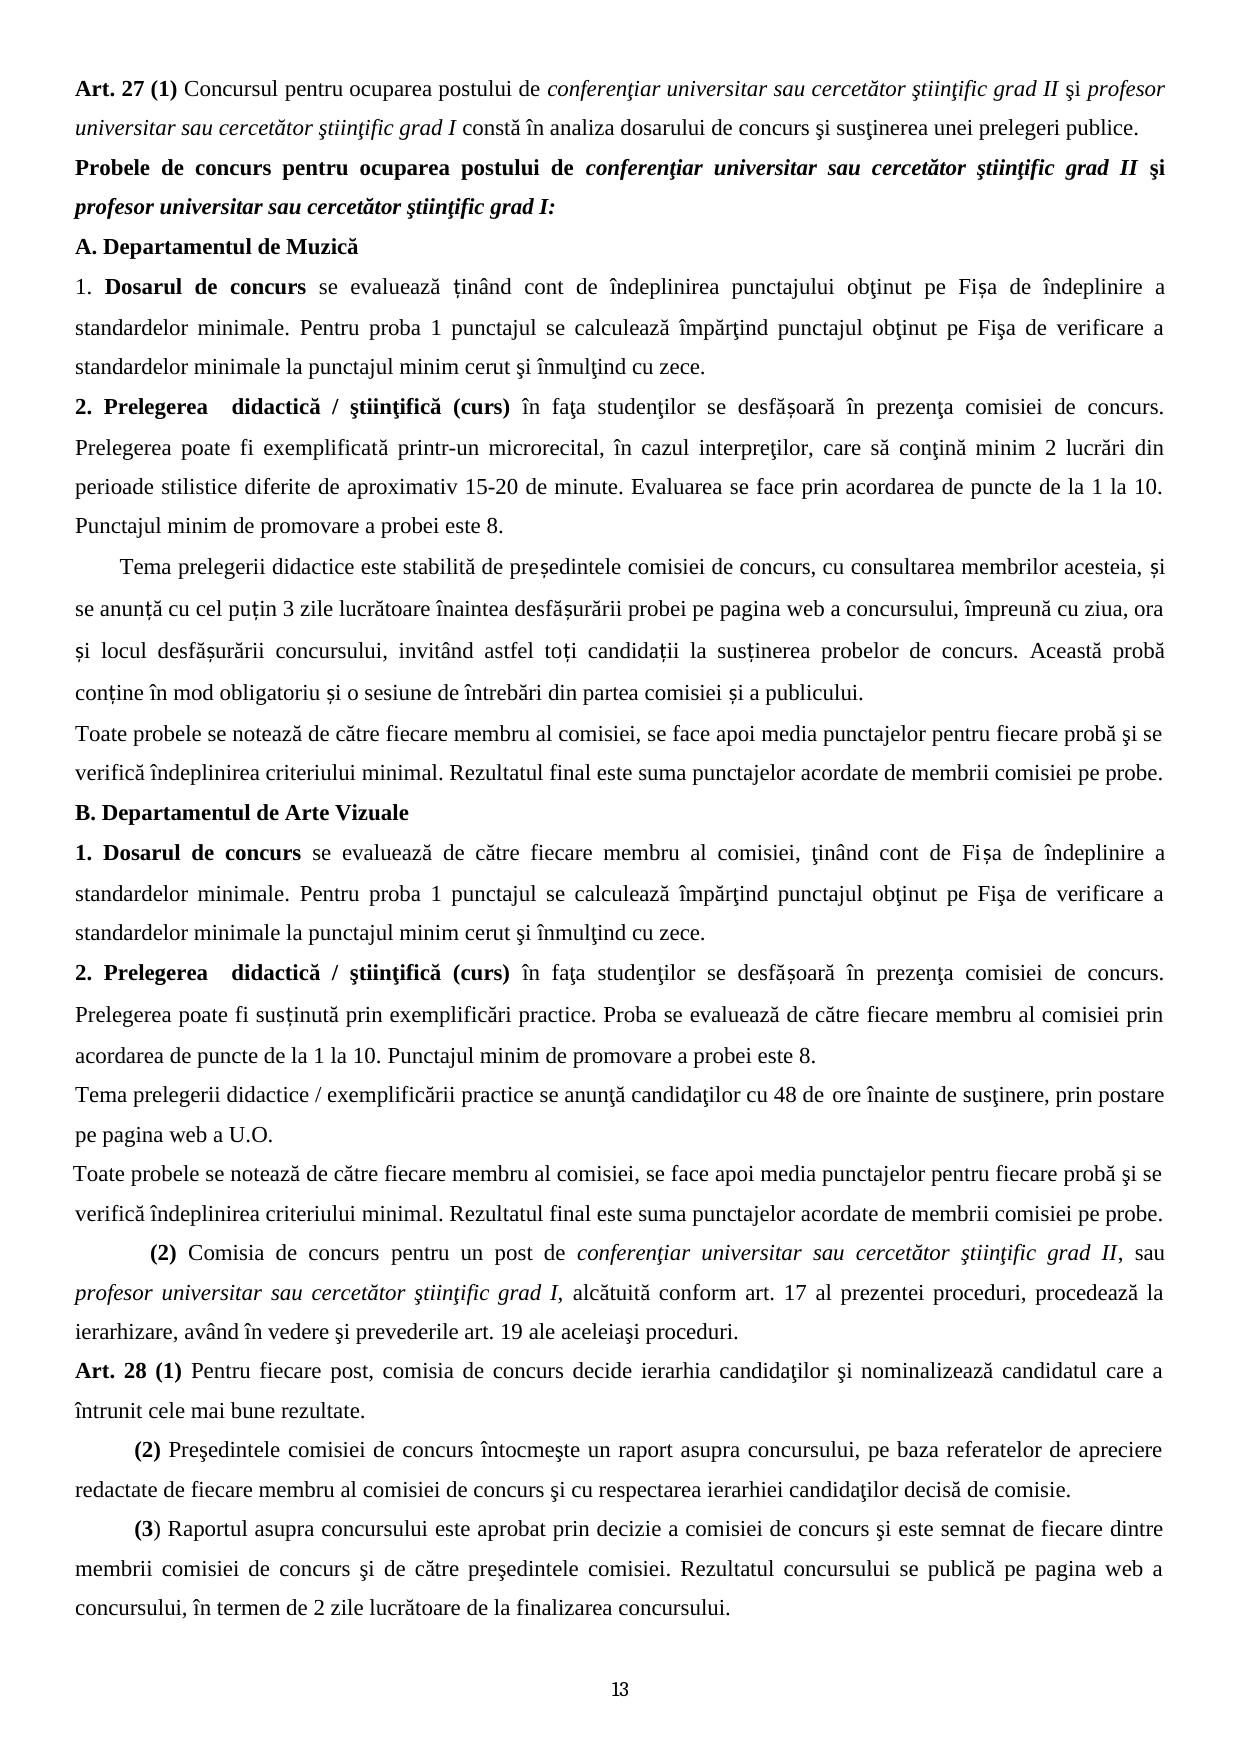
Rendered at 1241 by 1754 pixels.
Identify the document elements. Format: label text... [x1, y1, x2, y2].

text Toate probele se notează de către fiecare membru al comisiei, se face apoi media punctajelor pentru fiecare probă şi se verifică îndeplinirea criteriului minimal. Rezultatul final este suma punctajelor acordate de membrii comisiei pe probe. [73, 1160, 1165, 1226]
text 2. Prelegerea didactică / ştiinţifică (curs) în faţa studenţilor se desfășoară în prezenţa comisiei de concurs. Prelegerea poate fi exemplificată printr-un microrecital, în cazul interpreţilor, care să conţină minim 2 lucrări din perioade stilistice diferite de aproximativ 15-20 de minute. Evaluarea se face prin acordarea de puncte de la 1 la 10. Punctajul minim de promovare a probei este 8. [75, 392, 1165, 539]
text Tema prelegerii didactice / exemplificării practice se anunţă candidaţilor cu 48 de ore înainte de susţinere, prin postare pe pagina web a U.O. [75, 1081, 1165, 1147]
text Art. 28 (1) Pentru fiecare post, comisia de concurs decide ierarhia candidaţilor şi nominalizează candidatul care a întrunit cele mai bune rezultate. [75, 1357, 1165, 1423]
text Toate probele se notează de către fiecare membru al comisiei, se face apoi media punctajelor pentru fiecare probă şi se verifică îndeplinirea criteriului minimal. Rezultatul final este suma punctajelor acordate de membrii comisiei pe probe. [73, 720, 1165, 786]
text B. Departamentul de Arte Vizuale [75, 799, 1165, 825]
text Art. 27 (1) Concursul pentru ocuparea postului de conferenţiar universitar sau cercetător ştiinţific grad II şi profesor universitar sau cercetător ştiinţific grad I constă în analiza dosarului de concurs şi susţinerea unei prelegeri publice. [75, 75, 1165, 141]
text (2) Preşedintele comisiei de concurs întocmeşte un raport asupra concursului, pe baza referatelor de apreciere redactate de fiecare membru al comisiei de concurs şi cu respectarea ierarhiei candidaţilor decisă de comisie. [75, 1436, 1165, 1502]
text 1. Dosarul de concurs se evaluează ținând cont de îndeplinirea punctajului obţinut pe Fișa de îndeplinire a standardelor minimale. Pentru proba 1 punctajul se calculează împărţind punctajul obţinut pe Fişa de verificare a standardelor minimale la punctajul minim cerut şi înmulţind cu zece. [75, 272, 1165, 379]
text Probele de concurs pentru ocuparea postului de conferenţiar universitar sau cercetător ştiinţific grad II şi profesor universitar sau cercetător ştiinţific grad I: [75, 154, 1165, 220]
text Tema prelegerii didactice este stabilită de președintele comisiei de concurs, cu consultarea membrilor acesteia, și se anunță cu cel puțin 3 zile lucrătoare înaintea desfășurării probei pe pagina web a concursului, împreună cu ziua, ora și locul desfășurării concursului, invitând astfel toți candidații la susținerea probelor de concurs. Această probă conține în mod obligatoriu și o sesiune de întrebări din partea comisiei și a publicului. [75, 552, 1165, 706]
text 2. Prelegerea didactică / ştiinţifică (curs) în faţa studenţilor se desfășoară în prezenţa comisiei de concurs. Prelegerea poate fi susținută prin exemplificări practice. Proba se evaluează de către fiecare membru al comisiei prin acordarea de puncte de la 1 la 10. Punctajul minim de promovare a probei este 8. [75, 958, 1165, 1068]
text (2) Comisia de concurs pentru un post de conferenţiar universitar sau cercetător ştiinţific grad II, sau profesor universitar sau cercetător ştiinţific grad I, alcătuită conform art. 17 al prezentei proceduri, procedează la ierarhizare, având în vedere şi prevederile art. 19 ale aceleiaşi proceduri. [75, 1239, 1165, 1344]
text A. Departamentul de Muzică [75, 233, 1165, 259]
text 1. Dosarul de concurs se evaluează de către fiecare membru al comisiei, ţinând cont de Fișa de îndeplinire a standardelor minimale. Pentru proba 1 punctajul se calculează împărţind punctajul obţinut pe Fişa de verificare a standardelor minimale la punctajul minim cerut şi înmulţind cu zece. [75, 838, 1165, 945]
text (3) Raportul asupra concursului este aprobat prin decizie a comisiei de concurs şi este semnat de fiecare dintre membrii comisiei de concurs şi de către preşedintele comisiei. Rezultatul concursului se publică pe pagina web a concursului, în termen de 2 zile lucrătoare de la finalizarea concursului. [75, 1515, 1165, 1621]
